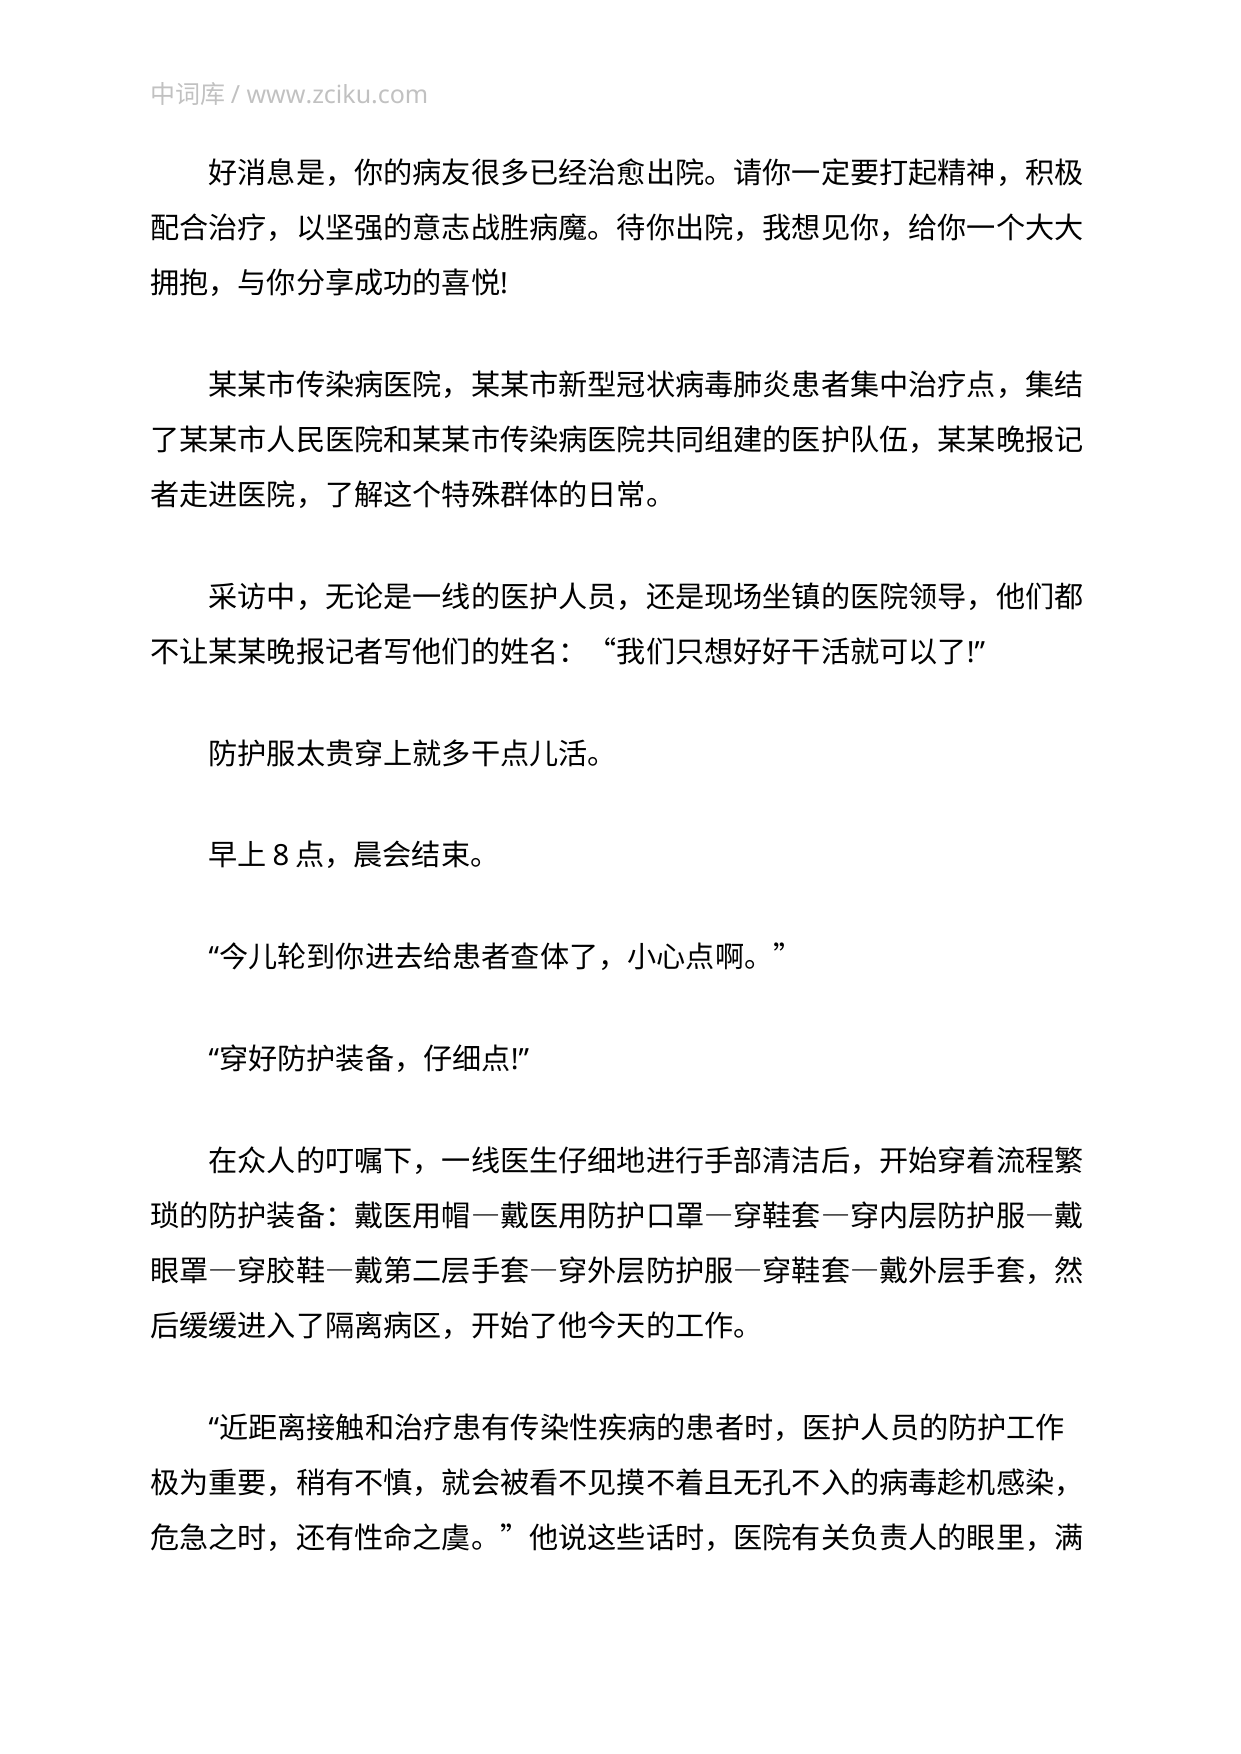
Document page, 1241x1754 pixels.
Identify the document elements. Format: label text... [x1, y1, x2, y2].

text “穿好防护装备，仔细点!” [150, 1036, 1090, 1078]
text 好消息是，你的病友很多已经治愈出院。请你一定要打起精神，积极配合治疗，以坚强的意志战胜病魔。待你出院，我想见你，给你一个大大拥抱，与你分享成功的喜悦! [150, 150, 1090, 302]
text 在众人的叮嘱下，一线医生仔细地进行手部清洁后，开始穿着流程繁琐的防护装备：戴医用帽—戴医用防护口罩—穿鞋套—穿内层防护服—戴眼罩—穿胶鞋—戴第二层手套—穿外层防护服—穿鞋套—戴外层手套，然后缓缓进入了隔离病区，开始了他今天的工作。 [150, 1138, 1090, 1345]
text “今儿轮到你进去给患者查体了，小心点啊。” [150, 934, 1090, 976]
text 早上8点，晨会结束。 [150, 832, 1090, 874]
text 采访中，无论是一线的医护人员，还是现场坐镇的医院领导，他们都不让某某晚报记者写他们的姓名：“我们只想好好干活就可以了!” [150, 573, 1090, 671]
text 防护服太贵穿上就多干点儿活。 [150, 730, 1090, 772]
text 某某市传染病医院，某某市新型冠状病毒肺炎患者集中治疗点，集结了某某市人民医院和某某市传染病医院共同组建的医护队伍，某某晚报记者走进医院，了解这个特殊群体的日常。 [150, 362, 1090, 514]
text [150, 1404, 1090, 1557]
